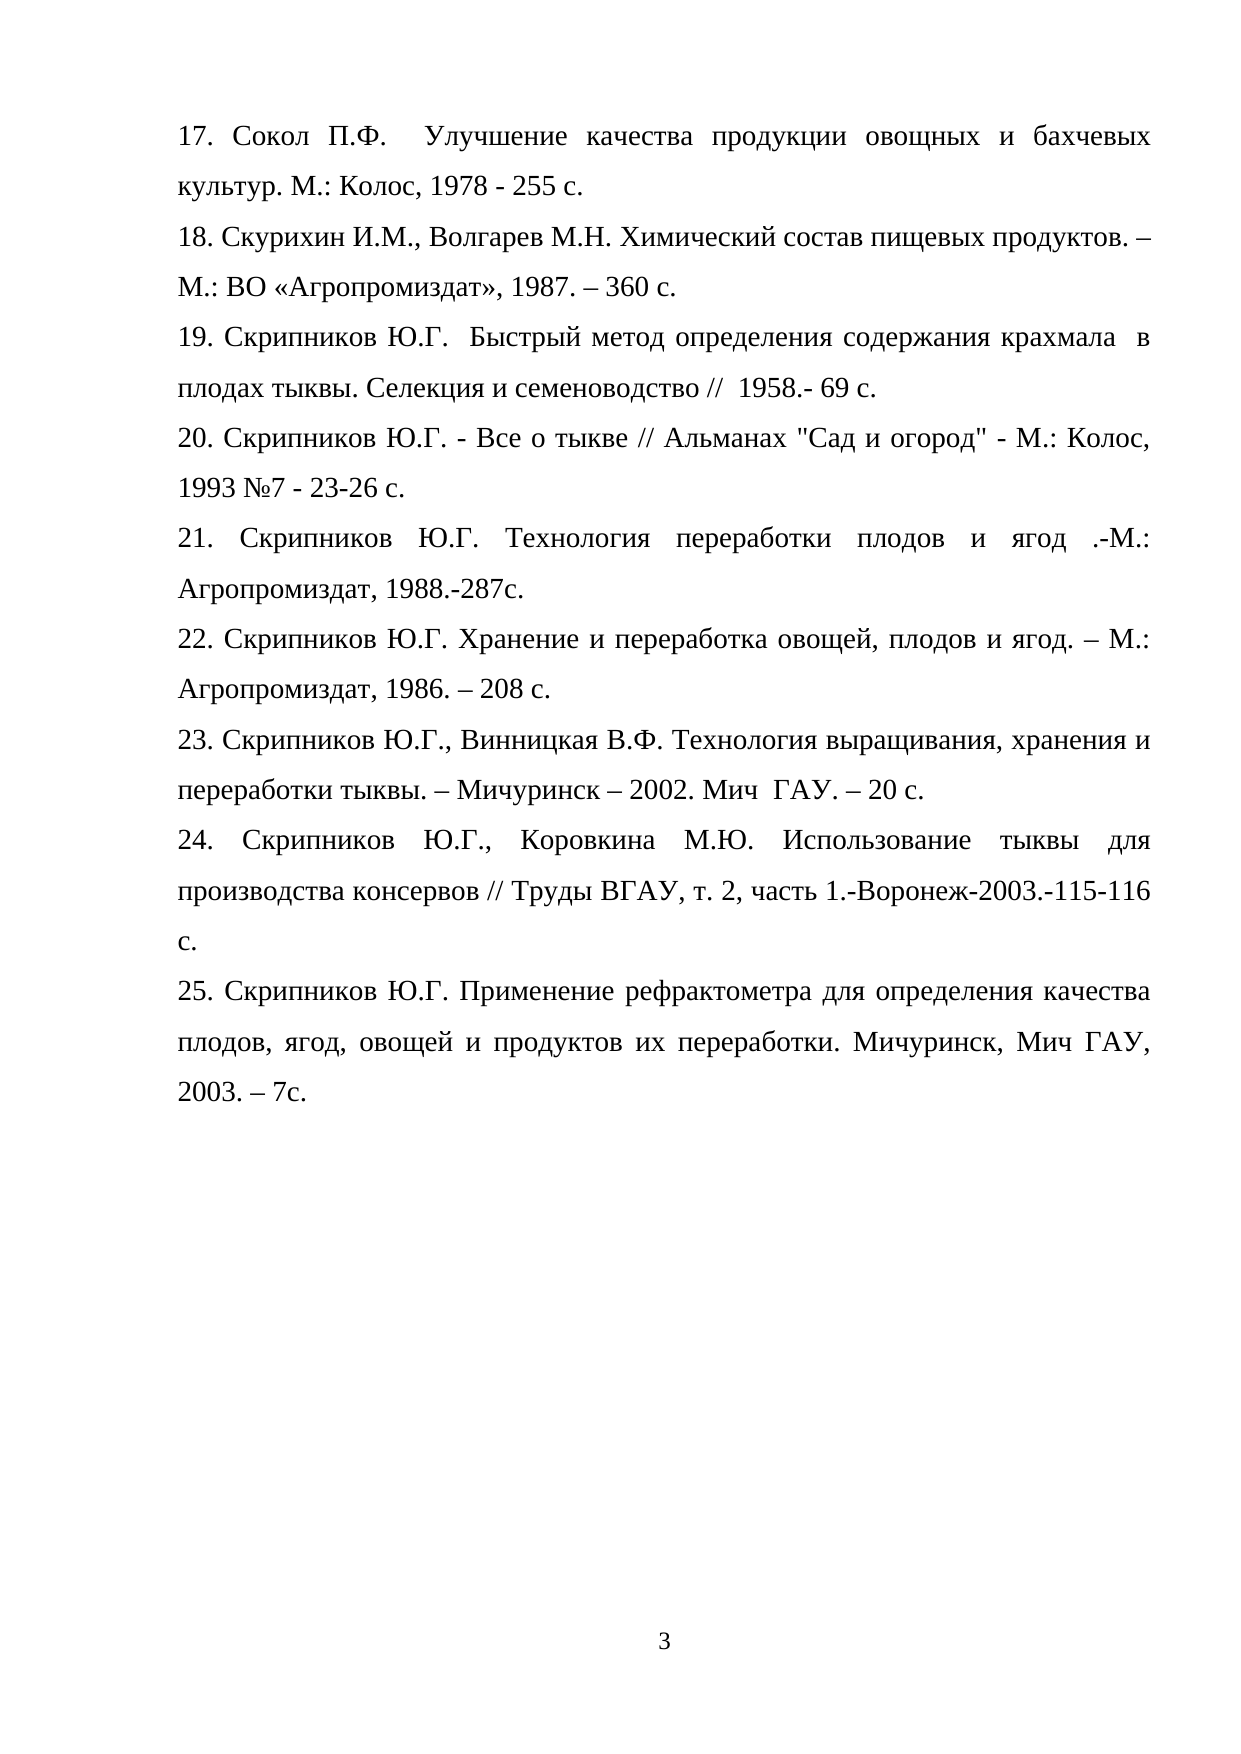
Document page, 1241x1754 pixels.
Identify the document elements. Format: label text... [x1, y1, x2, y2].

text 17. Сокол П.Ф. Улучшение качества продукции овощных и бахчевых культур. М.: Колос, 1978 - 255 с. [177, 118, 1152, 202]
text 23. Скрипников Ю.Г., Винницкая В.Ф. Технология выращивания, хранения и переработки тыквы. – Мичуринск – 2002. Мич ГАУ. – 20 с. [177, 722, 1152, 806]
text 24. Скрипников Ю.Г., Коровкина М.Ю. Использование тыквы для производства консервов // Труды ВГАУ, т. 2, часть 1.-Воронеж-2003.-115-116 с. [177, 822, 1152, 957]
text 19. Скрипников Ю.Г. Быстрый метод определения содержания крахмала в плодах тыквы. Селекция и семеноводство // 1958.- 69 с. [177, 319, 1152, 403]
text 18. Скурихин И.М., Волгарев М.Н. Химический состав пищевых продуктов. – М.: ВО «Агропромиздат», 1987. – 360 с. [177, 219, 1152, 303]
text 25. Скрипников Ю.Г. Применение рефрактометра для определения качества плодов, ягод, овощей и продуктов их переработки. Мичуринск, Мич ГАУ, 2003. – 7с. [177, 973, 1152, 1108]
text 20. Скрипников Ю.Г. - Все о тыкве // Альманах "Сад и огород" - М.: Колос, 1993 №7 - 23-26 с. [177, 420, 1152, 504]
text 22. Скрипников Ю.Г. Хранение и переработка овощей, плодов и ягод. – М.: Агропромиздат, 1986. – 208 с. [177, 621, 1152, 705]
text 21. Скрипников Ю.Г. Технология переработки плодов и ягод .-М.: Агропромиздат, 1988.-287с. [177, 521, 1152, 604]
